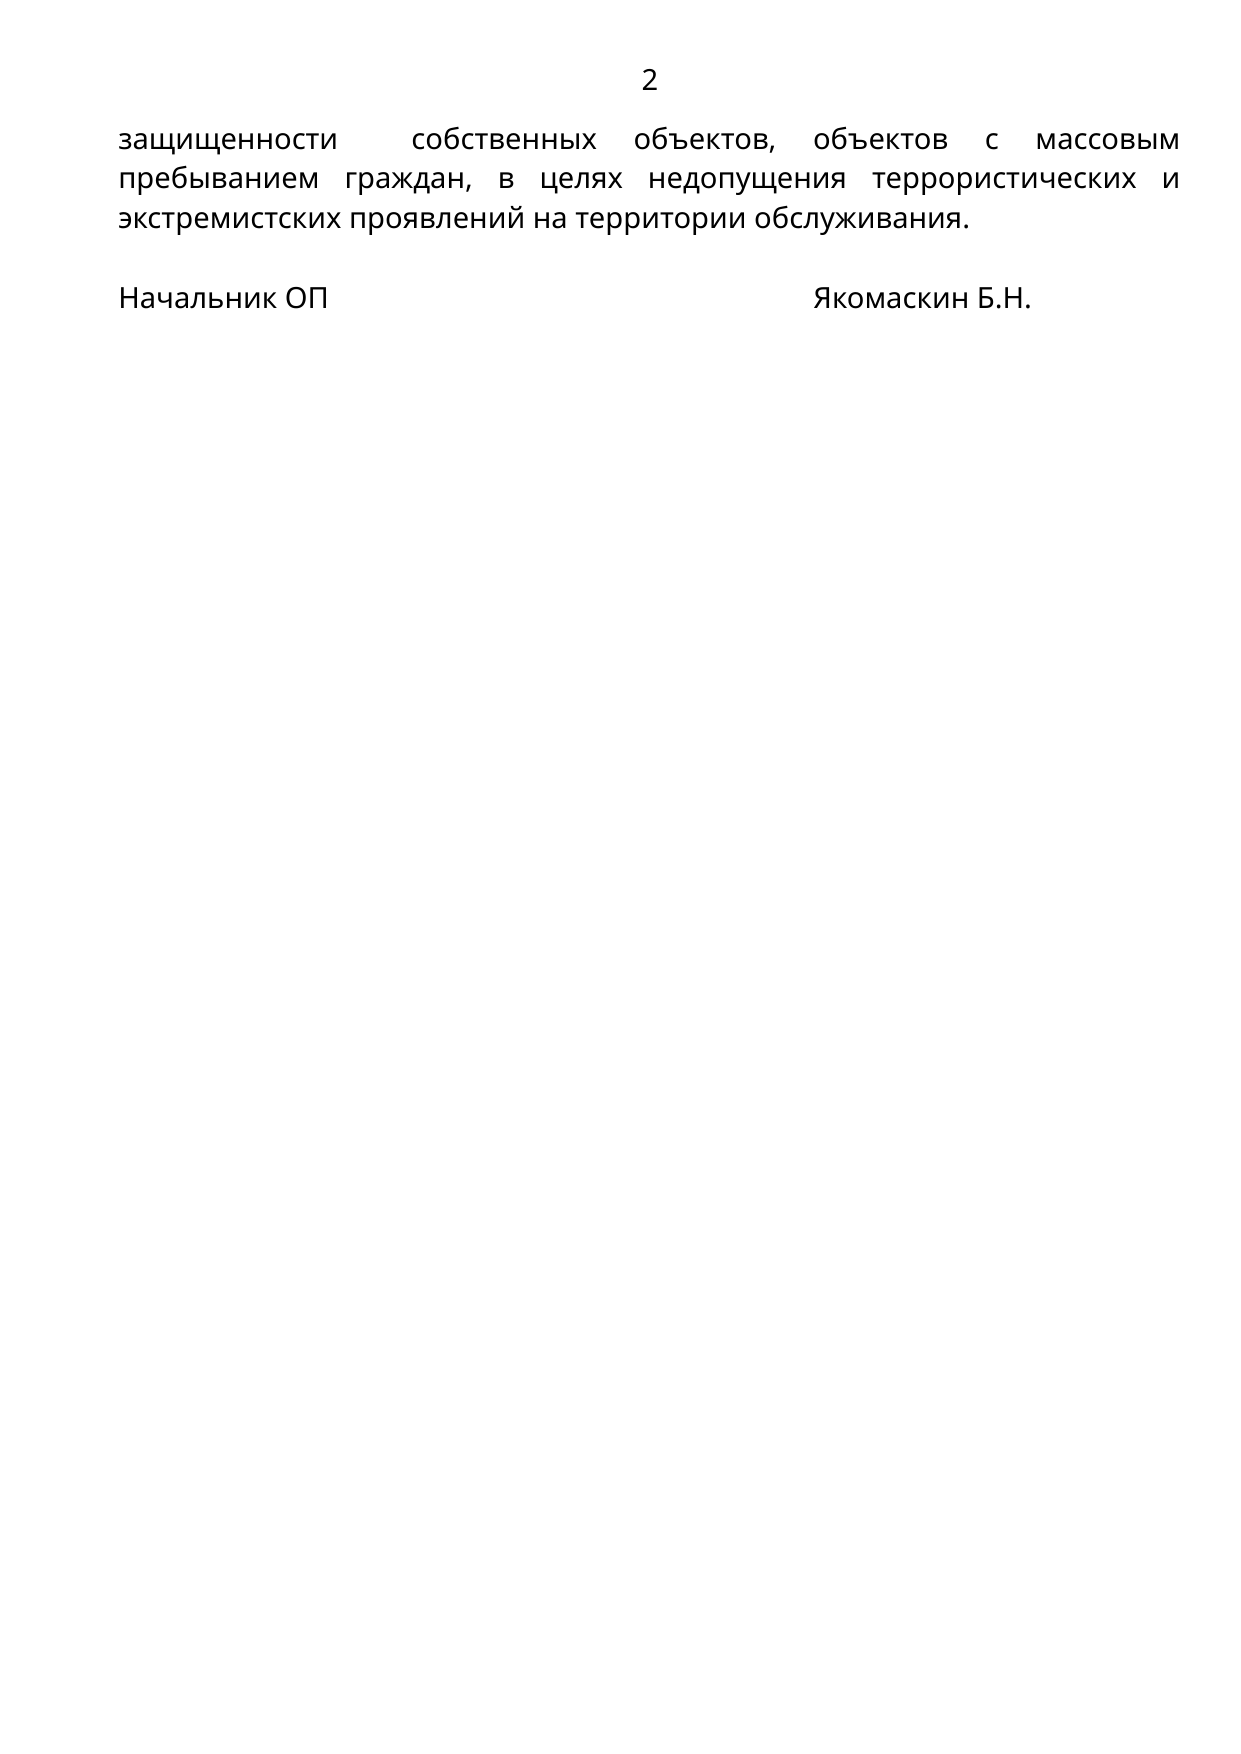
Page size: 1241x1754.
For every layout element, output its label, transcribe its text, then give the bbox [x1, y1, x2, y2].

text Начальник ОП Якомаскин Б.Н. [118, 277, 1181, 317]
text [118, 118, 1181, 237]
